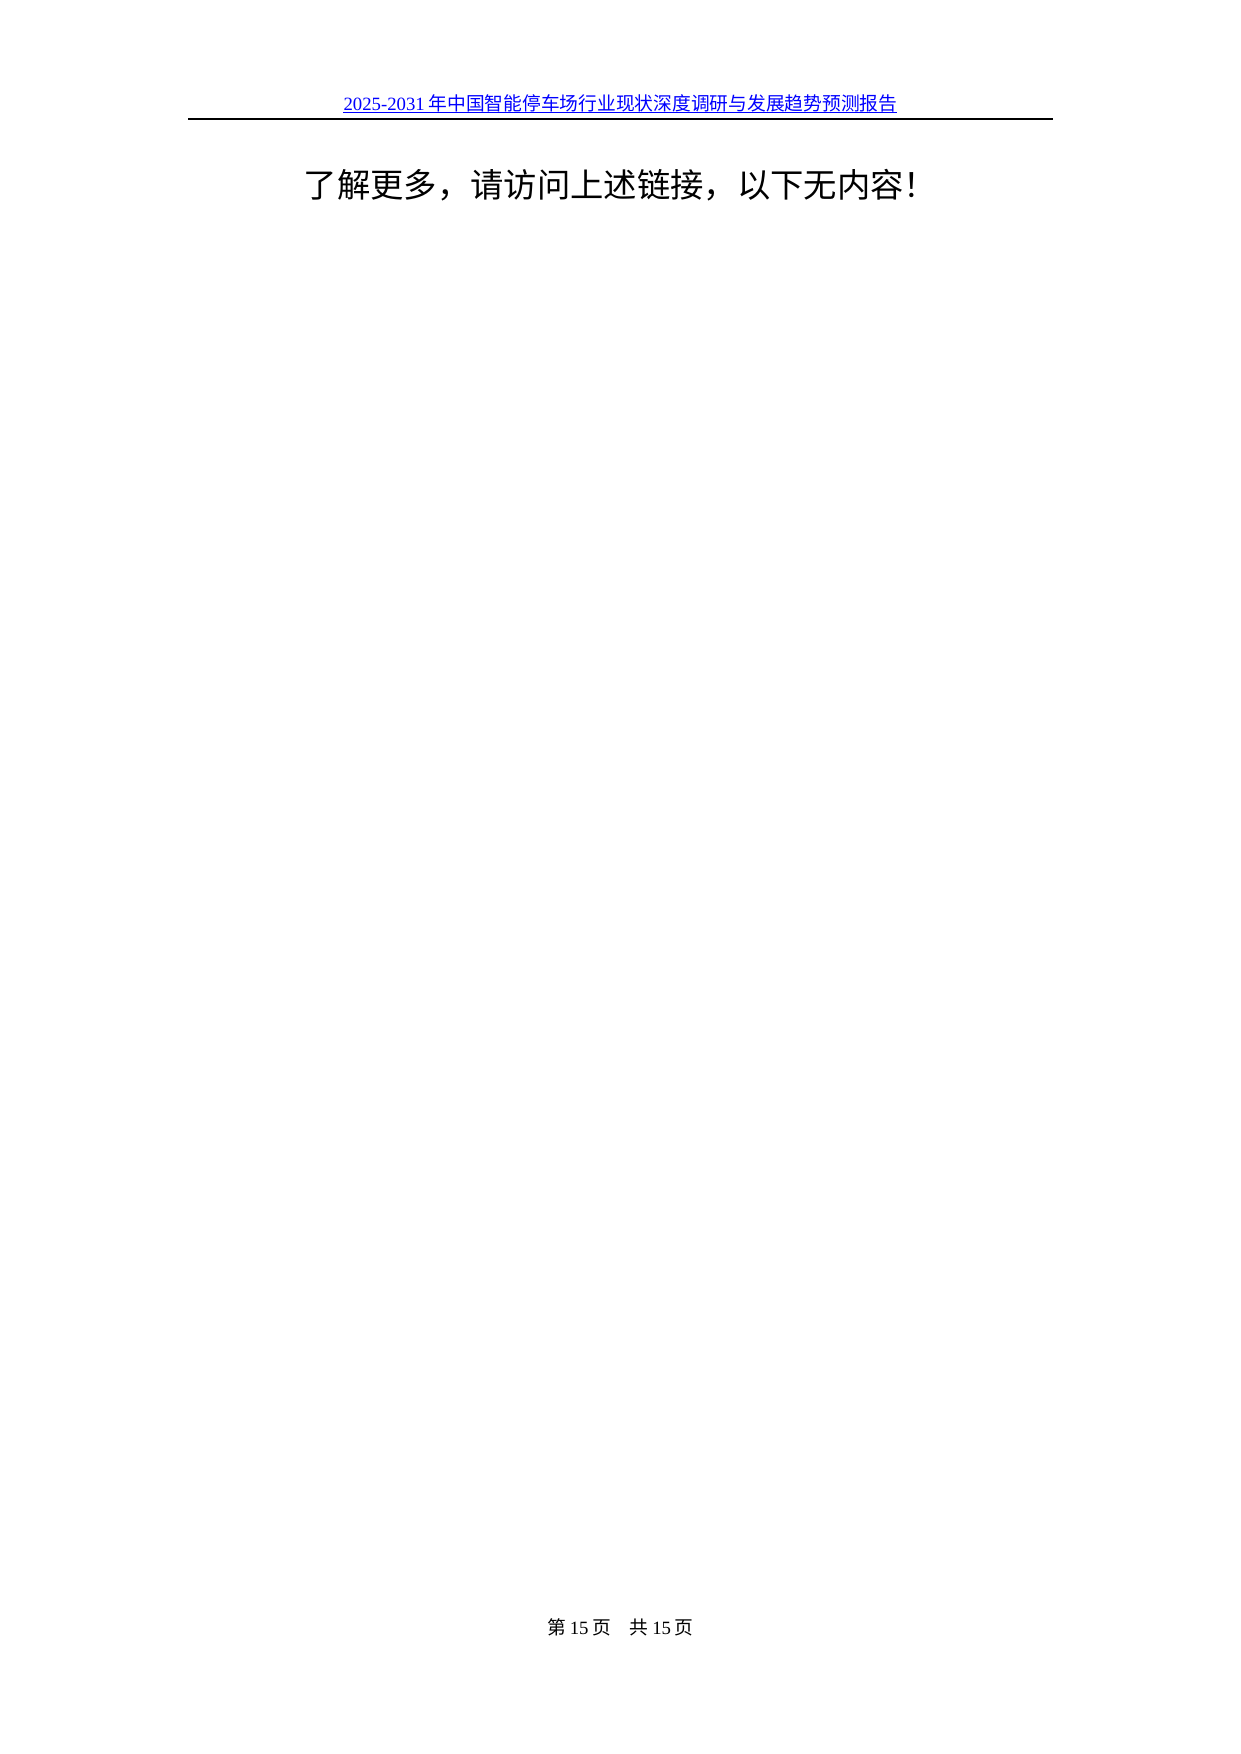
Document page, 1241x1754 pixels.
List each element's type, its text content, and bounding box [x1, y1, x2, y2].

title 了解更多，请访问上述链接，以下无内容！ [187, 150, 1053, 215]
